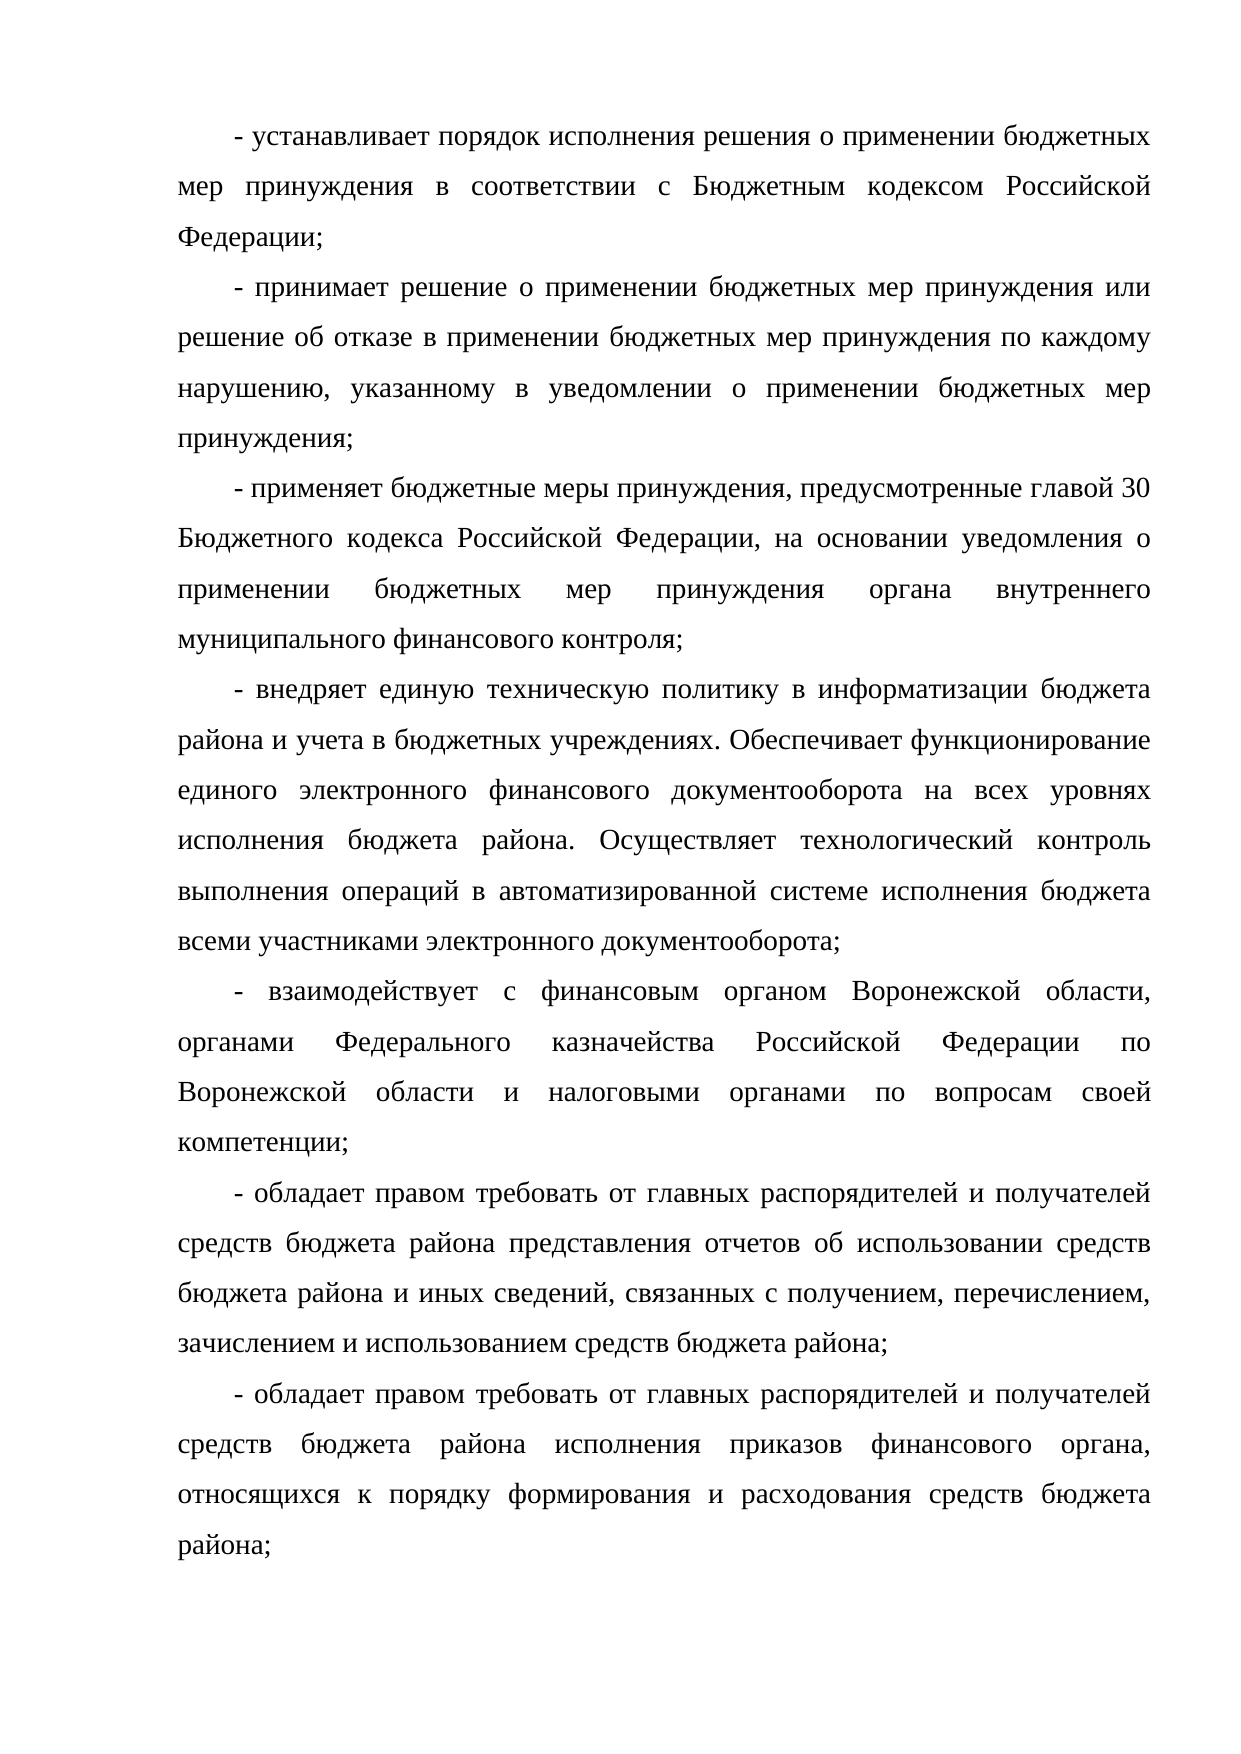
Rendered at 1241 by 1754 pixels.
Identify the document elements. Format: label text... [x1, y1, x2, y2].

text - применяет бюджетные меры принуждения, предусмотренные главой 30 Бюджетного кодекса Российской Федерации, на основании уведомления о применении бюджетных мер принуждения органа внутреннего муниципального финансового контроля; [177, 470, 1152, 655]
text - принимает решение о применении бюджетных мер принуждения или решение об отказе в применении бюджетных мер принуждения по каждому нарушению, указанному в уведомлении о применении бюджетных мер принуждения; [177, 269, 1152, 453]
text - обладает правом требовать от главных распорядителей и получателей средств бюджета района исполнения приказов финансового органа, относящихся к порядку формирования и расходования средств бюджета района; [177, 1376, 1152, 1560]
text - внедряет единую техническую политику в информатизации бюджета района и учета в бюджетных учреждениях. Обеспечивает функционирование единого электронного финансового документооборота на всех уровнях исполнения бюджета района. Осуществляет технологический контроль выполнения операций в автоматизированной системе исполнения бюджета всеми участниками электронного документооборота; [177, 672, 1152, 957]
text - обладает правом требовать от главных распорядителей и получателей средств бюджета района представления отчетов об использовании средств бюджета района и иных сведений, связанных с получением, перечислением, зачислением и использованием средств бюджета района; [177, 1175, 1152, 1359]
text - взаимодействует с финансовым органом Воронежской области, органами Федерального казначейства Российской Федерации по Воронежской области и налоговыми органами по вопросам своей компетенции; [177, 973, 1152, 1158]
text - устанавливает порядок исполнения решения о применении бюджетных мер принуждения в соответствии с Бюджетным кодексом Российской Федерации; [177, 118, 1152, 252]
